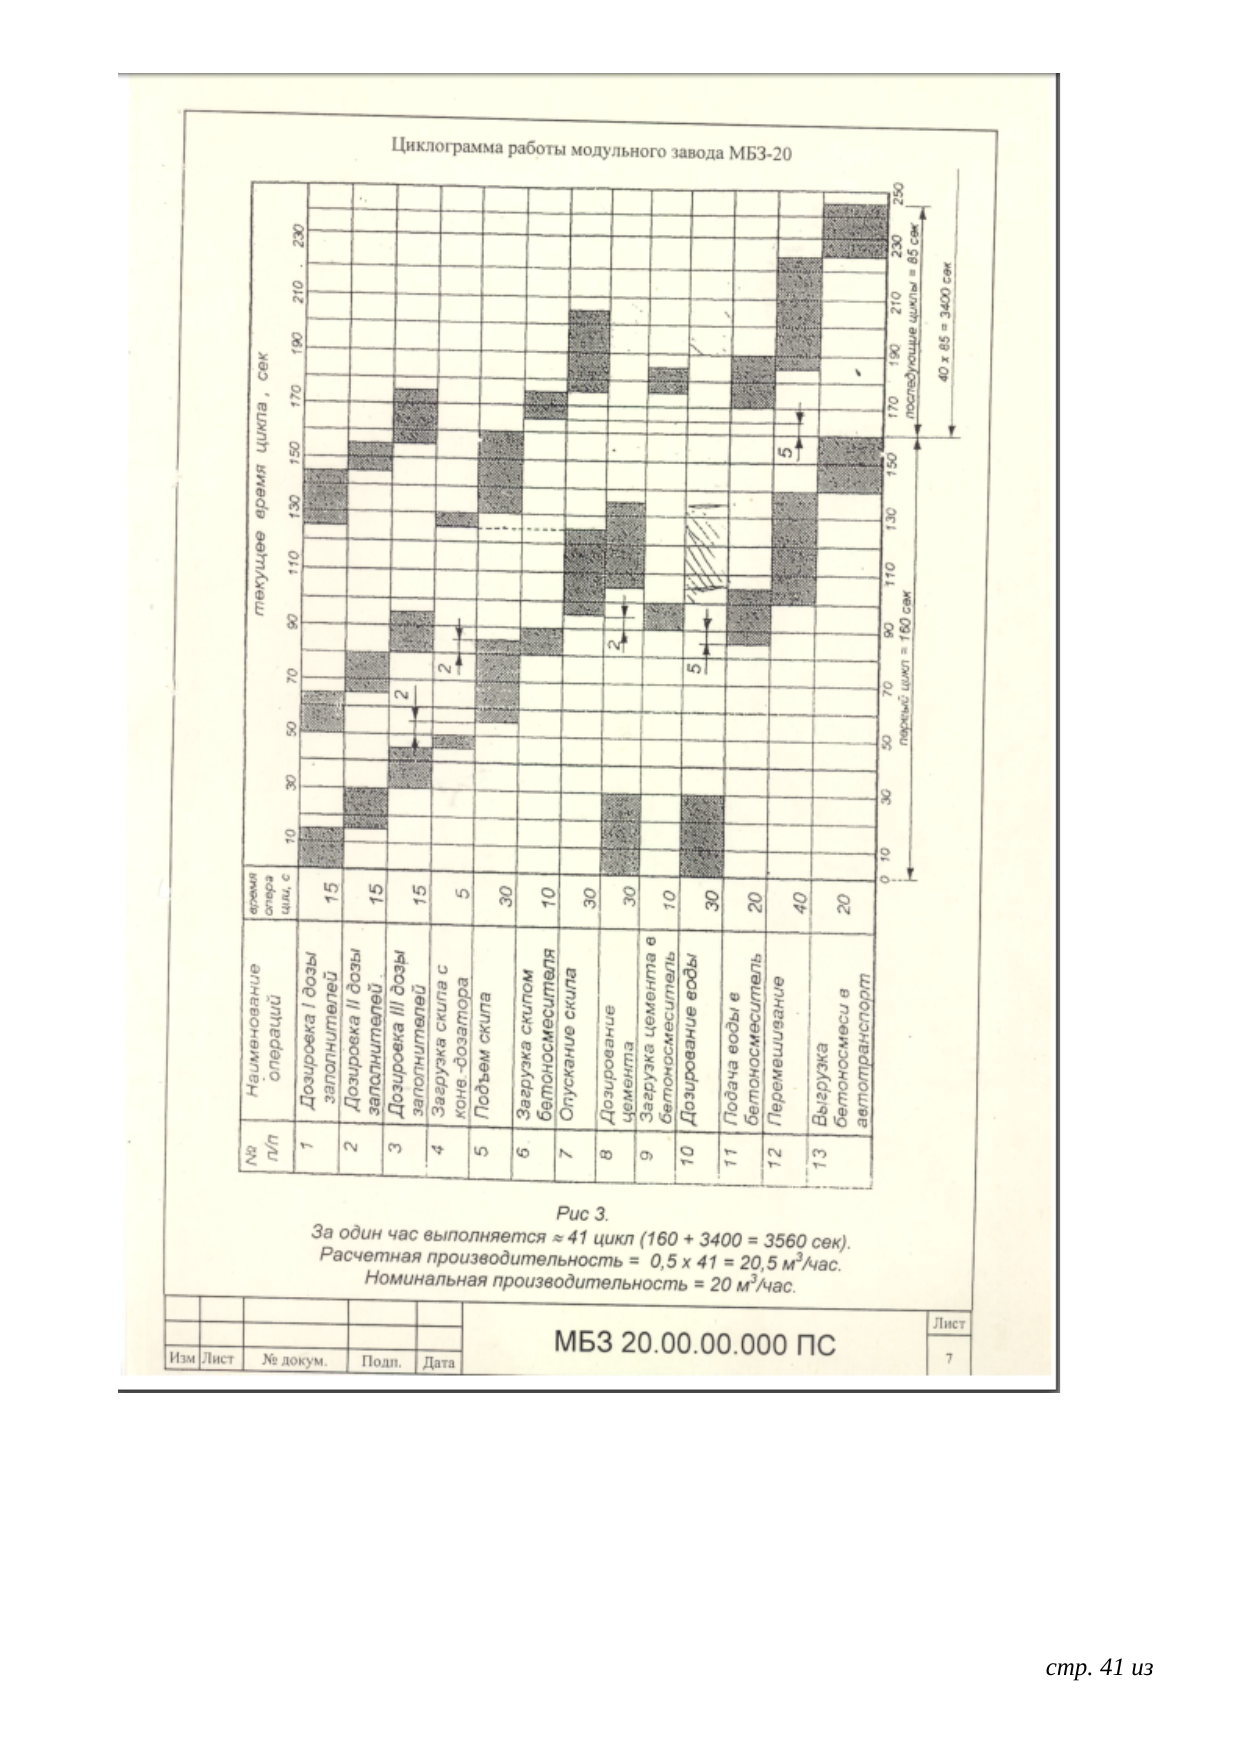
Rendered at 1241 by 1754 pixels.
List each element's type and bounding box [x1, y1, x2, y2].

picture [118, 73, 1061, 1393]
